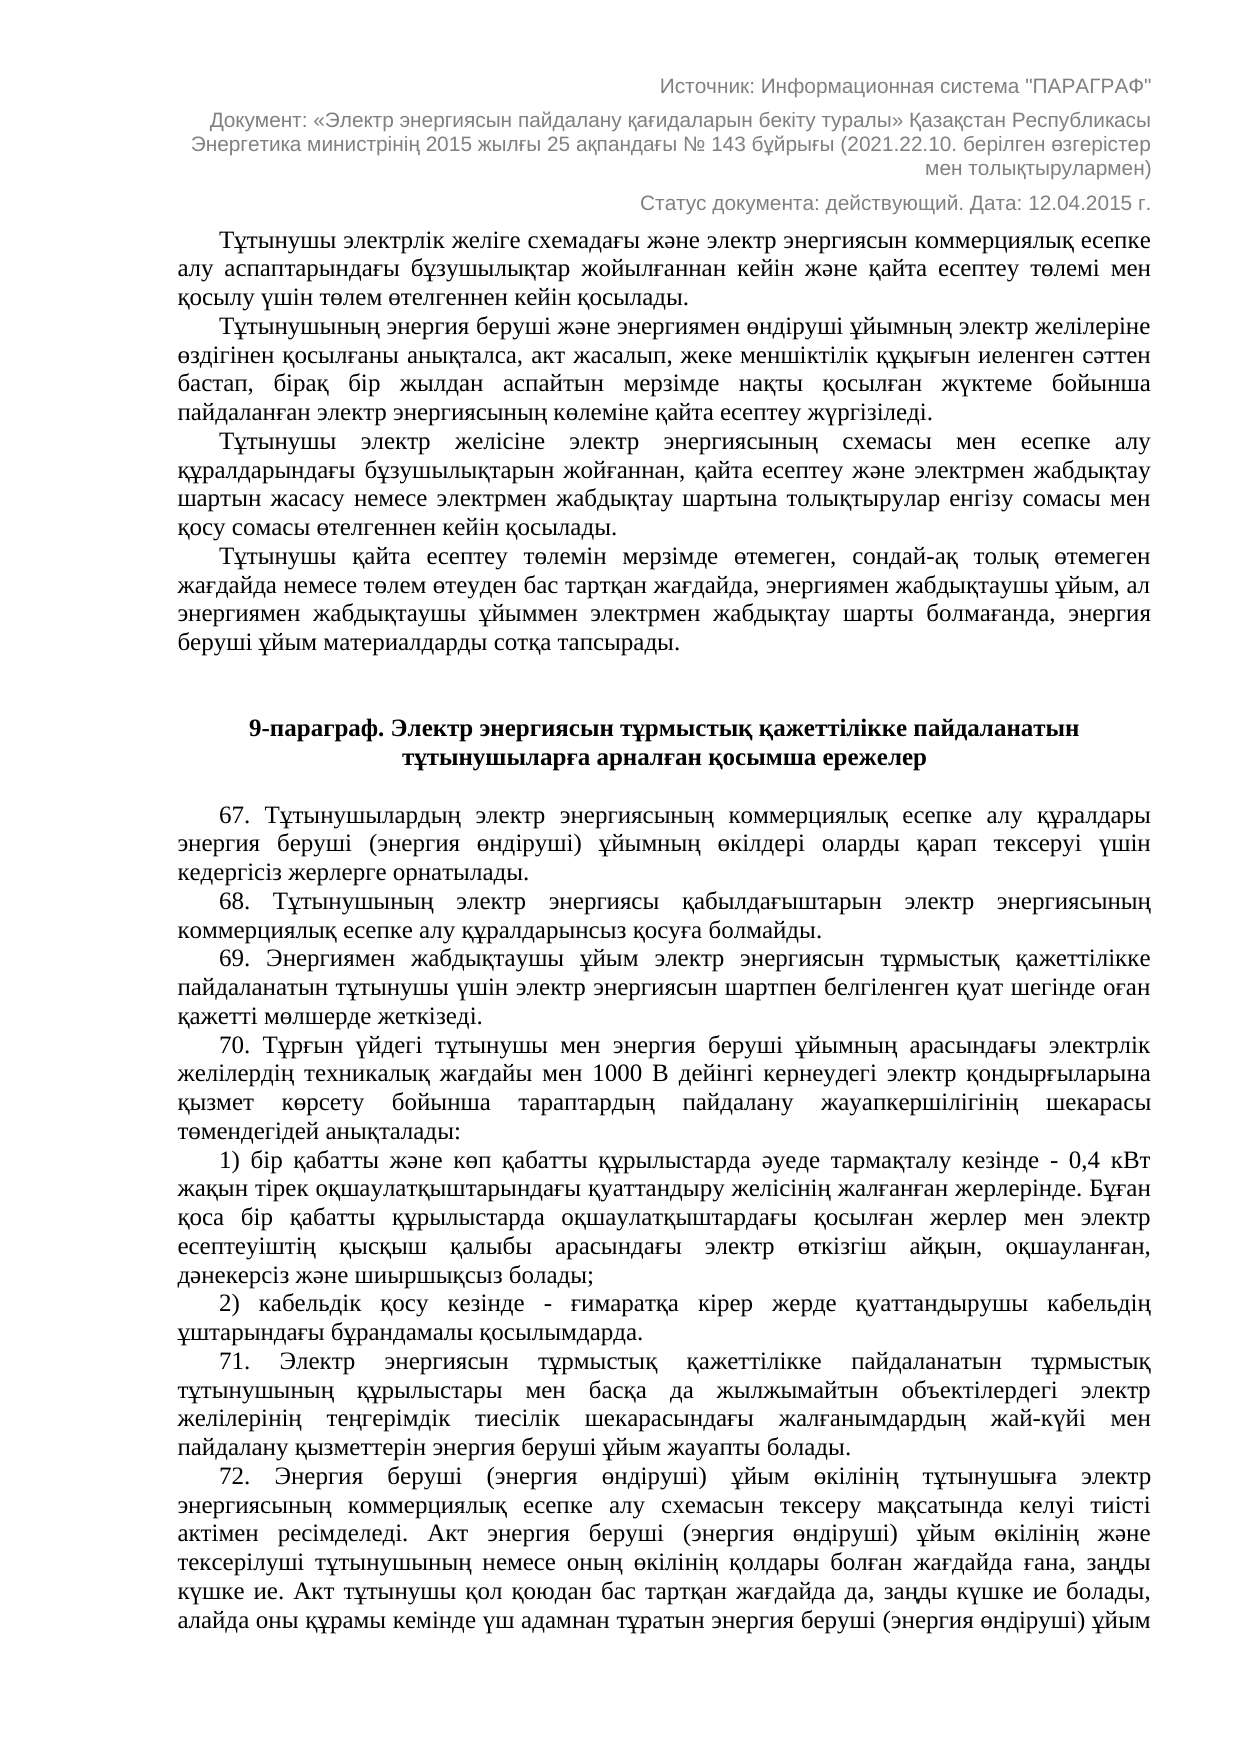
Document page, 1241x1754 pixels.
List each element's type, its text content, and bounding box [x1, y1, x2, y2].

text Тұтынушы қайта есептеу төлемін мерзімде өтемеген, сондай-ақ толық өтемеген жағдайда немесе төлем өтеуден бас тартқан жағдайда, энергиямен жабдықтаушы ұйым, ал энергиямен жабдықтаушы ұйыммен электрмен жабдықтау шарты болмағанда, энергия беруші ұйым материалдарды сотқа тапсырады. [177, 541, 1152, 656]
text 67. Тұтынушылардың электр энергиясының коммерциялық есепке алу құралдары энергия беруші (энергия өндіруші) ұйымның өкілдері оларды қарап тексеруі үшін кедергісіз жерлерге орнатылады. [177, 800, 1152, 886]
text 71. Электр энергиясын тұрмыстық қажеттілікке пайдаланатын тұрмыстық тұтынушының құрылыстары мен басқа да жылжымайтын объектілердегі электр желілерінің теңгерімдік тиесілік шекарасындағы жалғанымдардың жай-күйі мен пайдалану қызметтерін энергия беруші ұйым жауапты болады. [177, 1346, 1152, 1461]
text Тұтынушы электрлік желіге схемадағы және электр энергиясын коммерциялық есепке алу аспаптарындағы бұзушылықтар жойылғаннан кейін және қайта есептеу төлемі мен қосылу үшін төлем өтелгеннен кейін қосылады. [177, 225, 1152, 311]
text 9-параграф. Электр энергиясын тұрмыстық қажеттілікке пайдаланатын тұтынушыларға арналған қосымша ережелер [177, 713, 1152, 771]
text 2) кабельдік қосу кезінде - ғимаратқа кірер жерде қуаттандырушы кабельдің ұштарындағы бұрандамалы қосылымдарда. [177, 1288, 1152, 1346]
text 69. Энергиямен жабдықтаушы ұйым электр энергиясын тұрмыстық қажеттілікке пайдаланатын тұтынушы үшін электр энергиясын шартпен белгіленген қуат шегінде оған қажетті мөлшерде жеткізеді. [177, 943, 1152, 1030]
text 1) бір қабатты және көп қабатты құрылыстарда әуеде тармақталу кезінде - 0,4 кВт жақын тірек оқшаулатқыштарындағы қуаттандыру желісінің жалғанған жерлерінде. Бұған қоса бір қабатты құрылыстарда оқшаулатқыштардағы қосылған жерлер мен электр есептеуіштің қысқыш қалыбы арасындағы электр өткізгіш айқын, оқшауланған, дәнекерсіз және шиыршықсыз болады; [177, 1145, 1152, 1288]
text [177, 1461, 1152, 1633]
text 68. Тұтынушының электр энергиясы қабылдағыштарын электр энергиясының коммерциялық есепке алу құралдарынсыз қосуға болмайды. [177, 886, 1152, 943]
text Тұтынушы электр желісіне электр энергиясының схемасы мен есепке алу құралдарындағы бұзушылықтарын жойғаннан, қайта есептеу және электрмен жабдықтау шартын жасасу немесе электрмен жабдықтау шартына толықтырулар енгізу сомасы мен қосу сомасы өтелгеннен кейін қосылады. [177, 426, 1152, 541]
text 70. Тұрғын үйдегі тұтынушы мен энергия беруші ұйымның арасындағы электрлік желілердің техникалық жағдайы мен 1000 В дейінгі кернеудегі электр қондырғыларына қызмет көрсету бойынша тараптардың пайдалану жауапкершілігінің шекарасы төмендегідей анықталады: [177, 1030, 1152, 1145]
text Тұтынушының энергия беруші және энергиямен өндіруші ұйымның электр желілеріне өздігінен қосылғаны анықталса, акт жасалып, жеке меншіктілік құқығын иеленген сәттен бастап, бірақ бір жылдан аспайтын мерзімде нақты қосылған жүктеме бойынша пайдаланған электр энергиясының көлеміне қайта есептеу жүргізіледі. [177, 311, 1152, 426]
